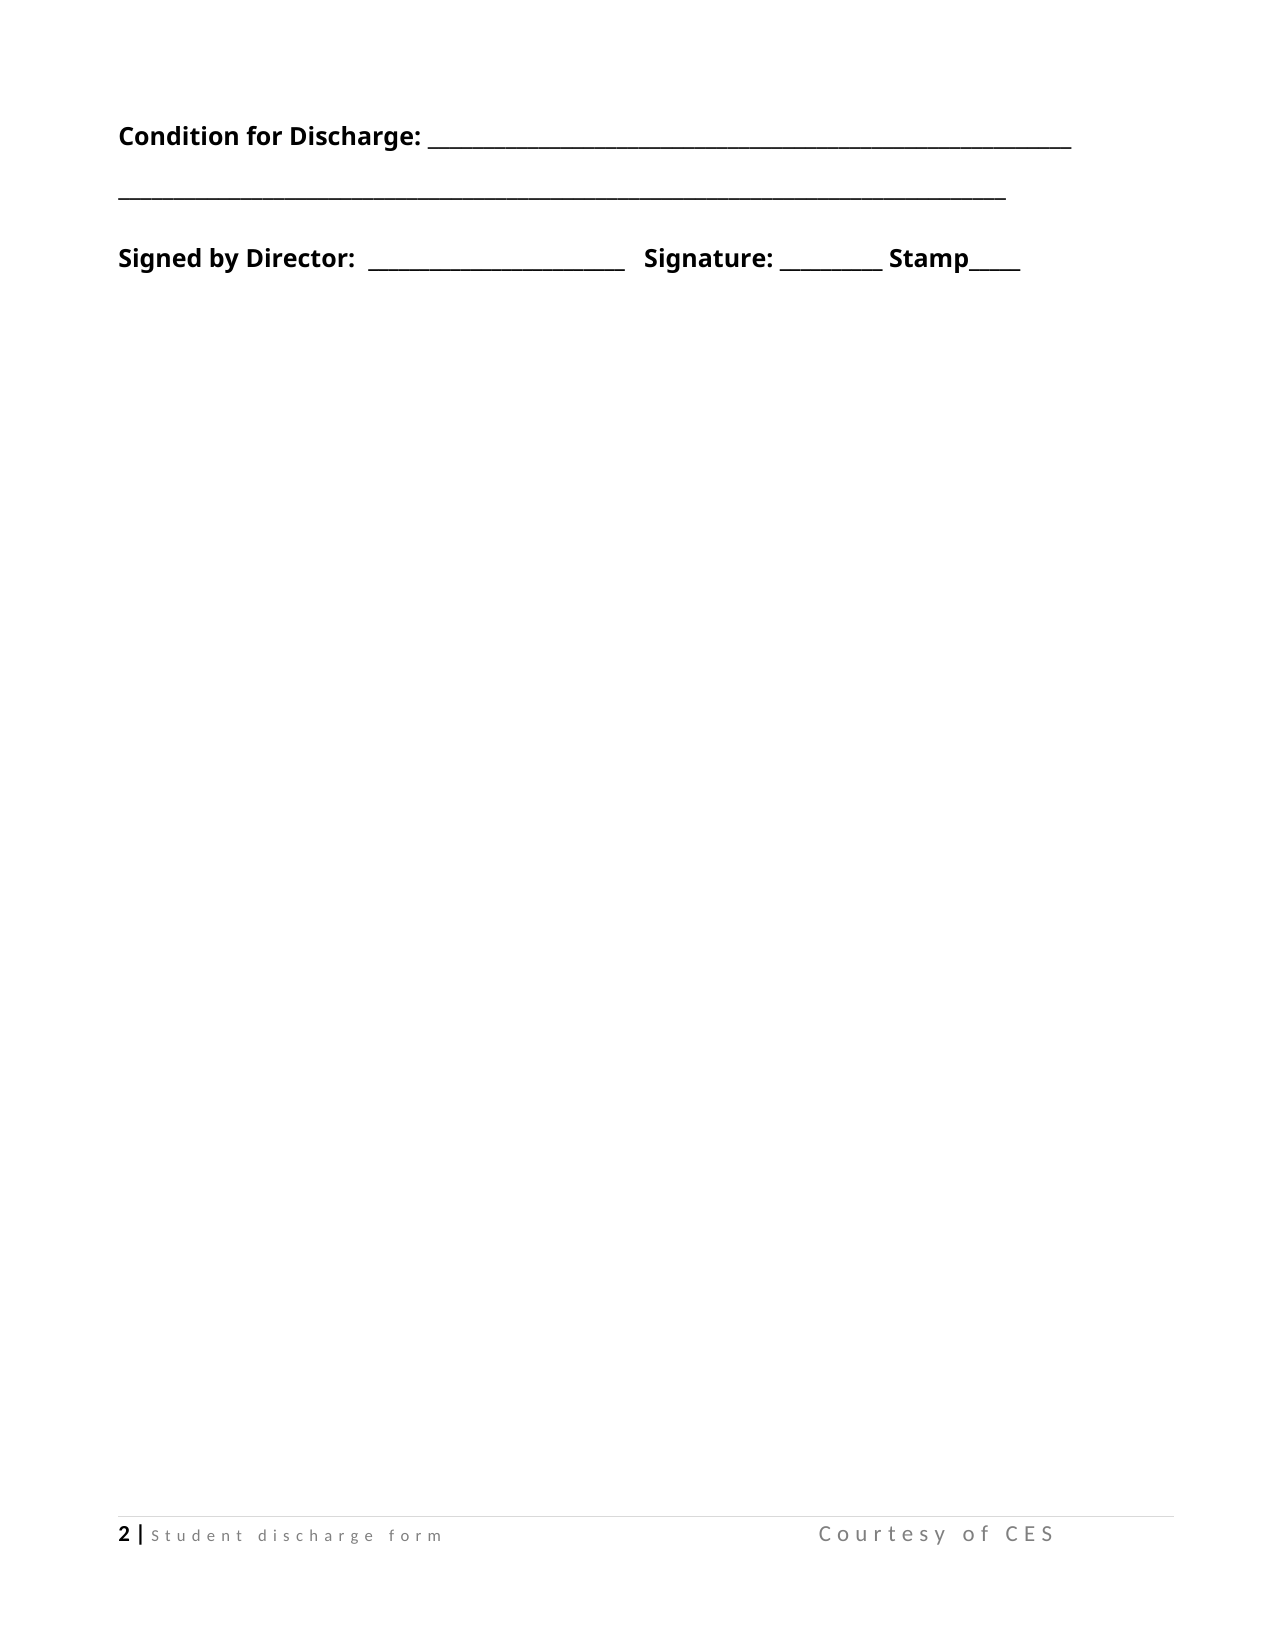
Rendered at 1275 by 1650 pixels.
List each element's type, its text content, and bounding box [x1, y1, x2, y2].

text Condition for Discharge: __________________________________________________________ [118, 118, 1174, 152]
text ________________________________________________________________________________ [118, 169, 1174, 203]
text Signed by Director: _________________________ Signature: __________ Stamp_____ [118, 241, 1174, 275]
